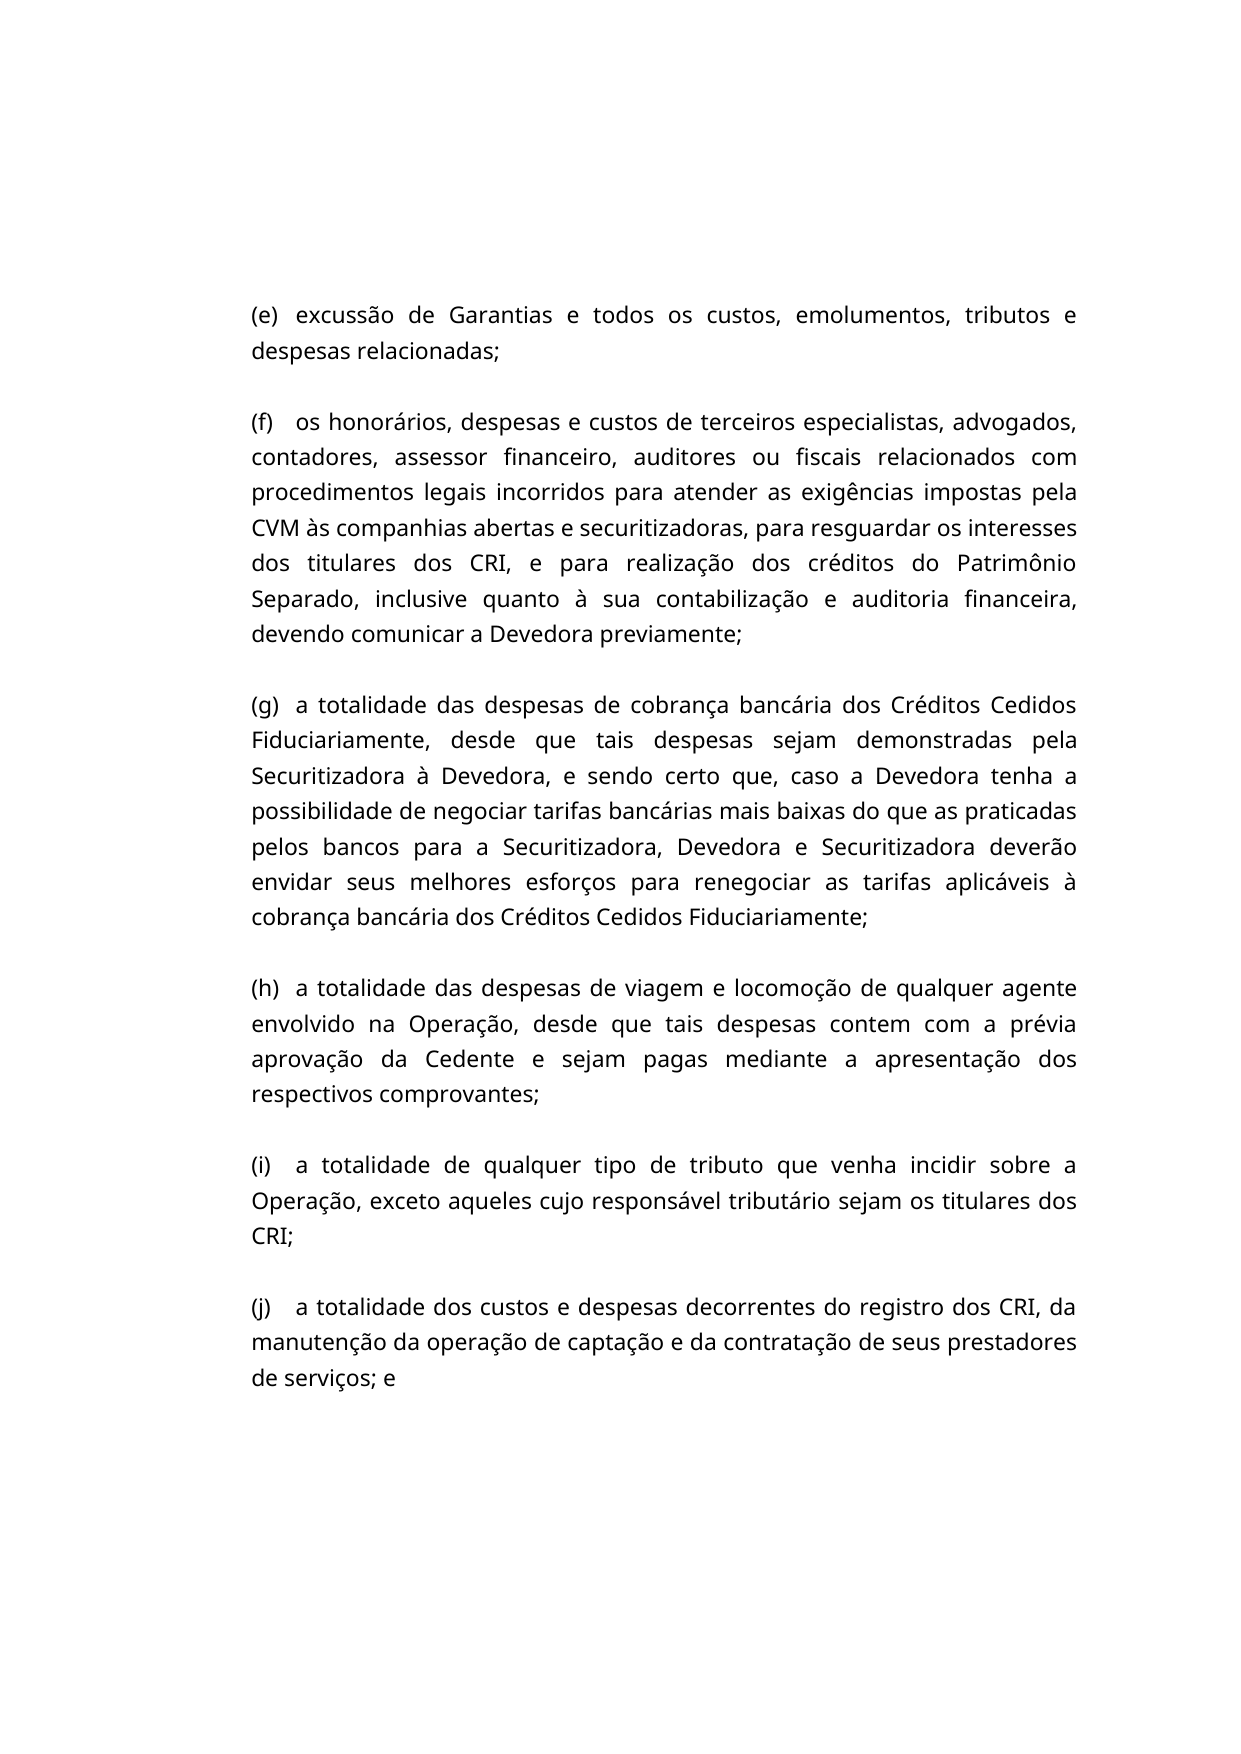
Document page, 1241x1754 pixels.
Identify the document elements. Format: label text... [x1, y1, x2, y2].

list (f) os honorários, despesas e custos de terceiros especialistas, advogados, contadores, assessor financeiro, auditores ou fiscais relacionados com procedimentos legais incorridos para atender as exigências impostas pela CVM às companhias abertas e securitizadoras, para resguardar os interesses dos titulares dos CRI, e para realização dos créditos do Patrimônio Separado, inclusive quanto à sua contabilização e auditoria financeira, devendo comunicar a Devedora previamente; [251, 402, 1078, 649]
list (j) a totalidade dos custos e despesas decorrentes do registro dos CRI, da manutenção da operação de captação e da contratação de seus prestadores de serviços; e [251, 1287, 1078, 1393]
list (h) a totalidade das despesas de viagem e locomoção de qualquer agente envolvido na Operação, desde que tais despesas contem com a prévia aprovação da Cedente e sejam pagas mediante a apresentação dos respectivos comprovantes; [251, 968, 1078, 1110]
list (e) excussão de Garantias e todos os custos, emolumentos, tributos e despesas relacionadas; [251, 295, 1078, 366]
list (g) a totalidade das despesas de cobrança bancária dos Créditos Cedidos Fiduciariamente, desde que tais despesas sejam demonstradas pela Securitizadora à Devedora, e sendo certo que, caso a Devedora tenha a possibilidade de negociar tarifas bancárias mais baixas do que as praticadas pelos bancos para a Securitizadora, Devedora e Securitizadora deverão envidar seus melhores esforços para renegociar as tarifas aplicáveis à cobrança bancária dos Créditos Cedidos Fiduciariamente; [251, 685, 1078, 933]
list (i) a totalidade de qualquer tipo de tributo que venha incidir sobre a Operação, exceto aqueles cujo responsável tributário sejam os titulares dos CRI; [251, 1145, 1078, 1252]
